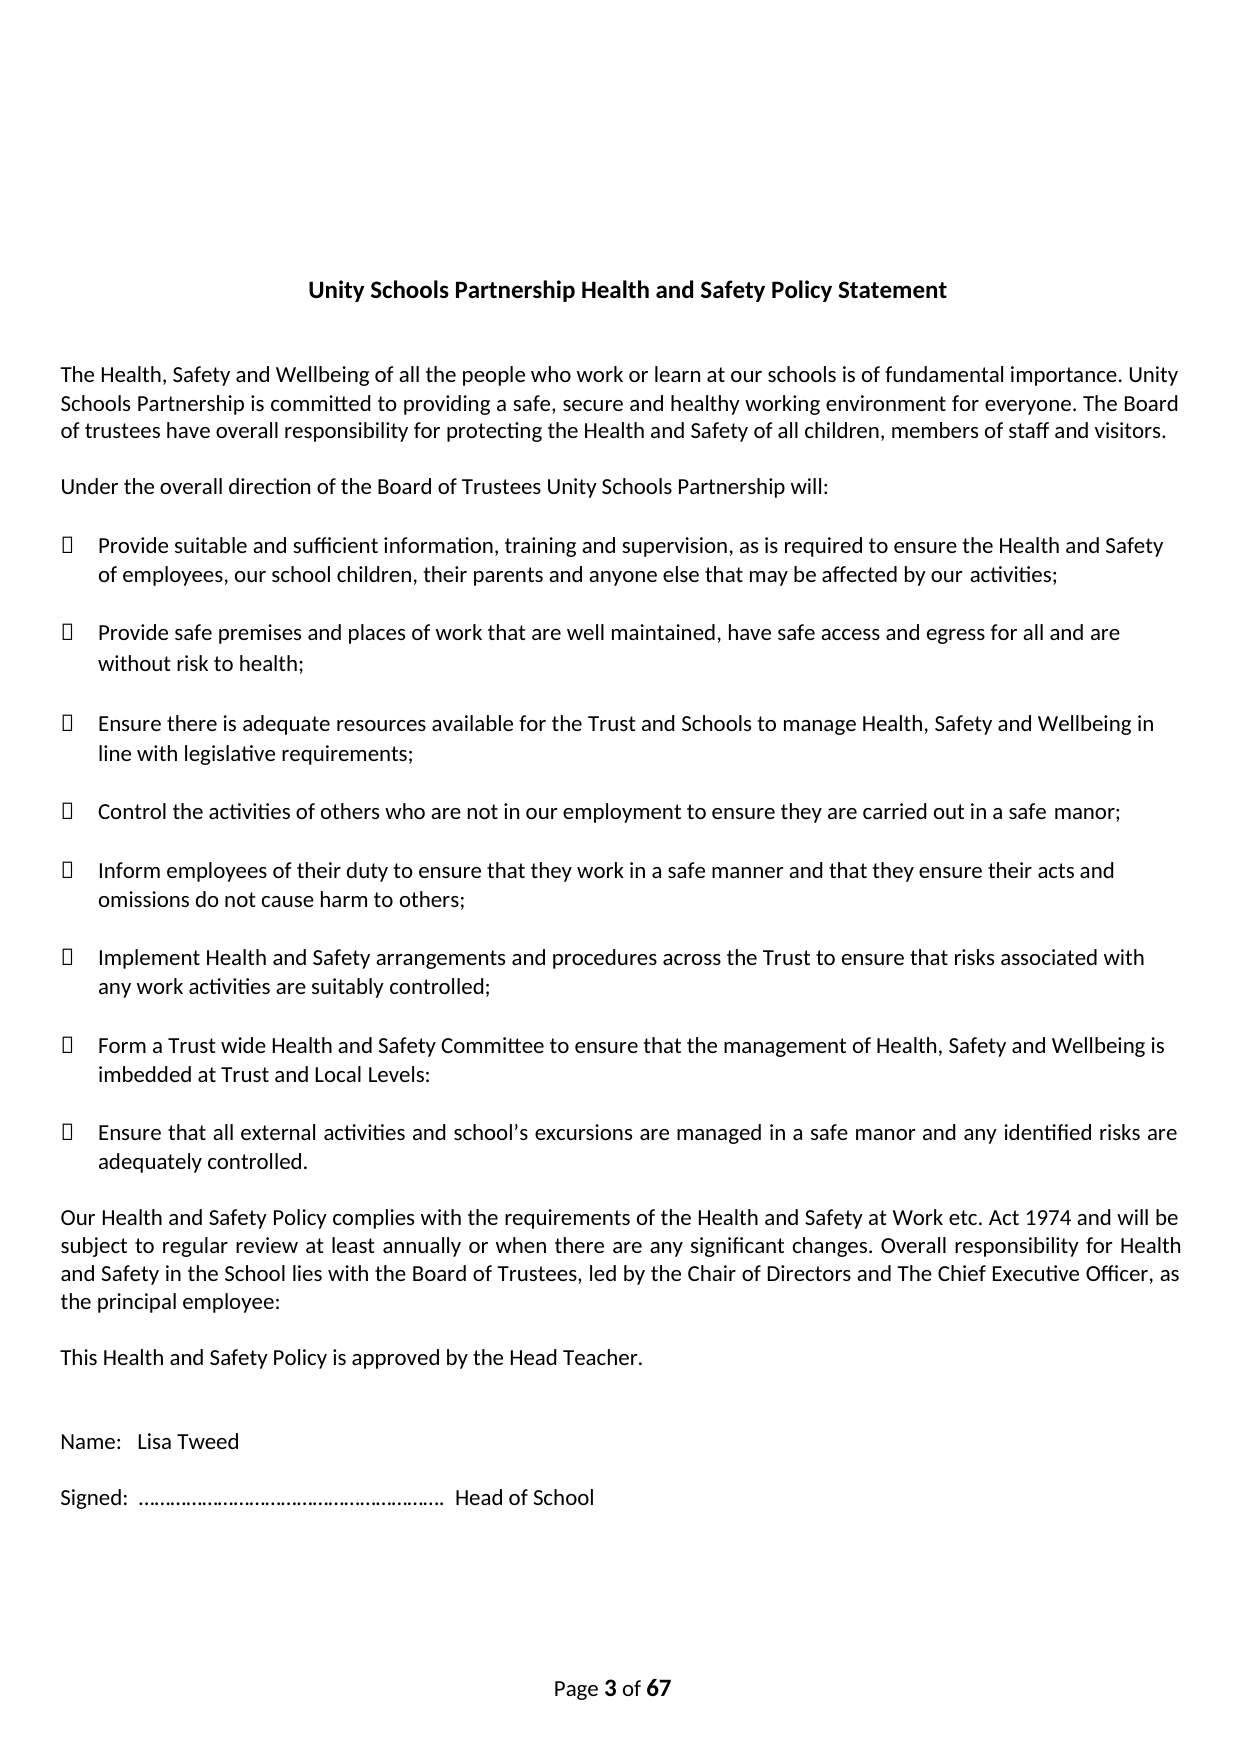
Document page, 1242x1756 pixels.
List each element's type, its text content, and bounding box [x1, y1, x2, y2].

list Ensure that all external activities and school’s excursions are managed in a safe manor and any identified risks are [60, 1116, 1194, 1147]
text adequately controlled. [98, 1147, 1194, 1175]
list Provide suitable and sufficient information, training and supervision, as is required to ensure the Health and Safety of employees, our school children, their parents and anyone else that may be affected by our activities; [60, 528, 1182, 588]
list Ensure there is adequate resources available for the Trust and Schools to manage Health, Safety and Wellbeing in line with legislative requirements; [60, 707, 1181, 767]
list Provide safe premises and places of work that are well maintained, have safe access and egress for all and are without risk to health; [60, 616, 1182, 677]
text This Health and Safety Policy is approved by the Head Teacher. [60, 1343, 1194, 1371]
text The Health, Safety and Wellbeing of all the people who work or learn at our schools is of fundamental importance. Unity Schools Partnership is committed to providing a safe, secure and healthy working environment for everyone. The Board of trustees have overall responsibility for protecting the Health and Safety of all children, members of staff and visitors. [60, 361, 1182, 445]
text Signed: …………………………………………………. Head of School [60, 1483, 1194, 1512]
subtitle Unity Schools Partnership Health and Safety Policy Statement [62, 274, 1194, 304]
text Our Health and Safety Policy complies with the requirements of the Health and Safety at Work etc. Act 1974 and will be subject to regular review at least annually or when there are any significant changes. Overall responsibility for Health and Safety in the School lies with the Board of Trustees, led by the Chair of Directors and The Chief Executive Officer, as the principal employee: [60, 1203, 1182, 1315]
list Implement Health and Safety arrangements and procedures across the Trust to ensure that risks associated with any work activities are suitably controlled; [60, 941, 1182, 1000]
list Form a Trust wide Health and Safety Committee to ensure that the management of Health, Safety and Wellbeing is imbedded at Trust and Local Levels: [60, 1028, 1181, 1088]
text Under the overall direction of the Board of Trustees Unity Schools Partnership will: [60, 472, 1194, 501]
text Name: Lisa Tweed [60, 1427, 1194, 1456]
list Inform employees of their duty to ensure that they work in a safe manner and that they ensure their acts and omissions do not cause harm to others; [60, 854, 1182, 913]
list Control the activities of others who are not in our employment to ensure they are carried out in a safe manor; [60, 795, 1194, 826]
